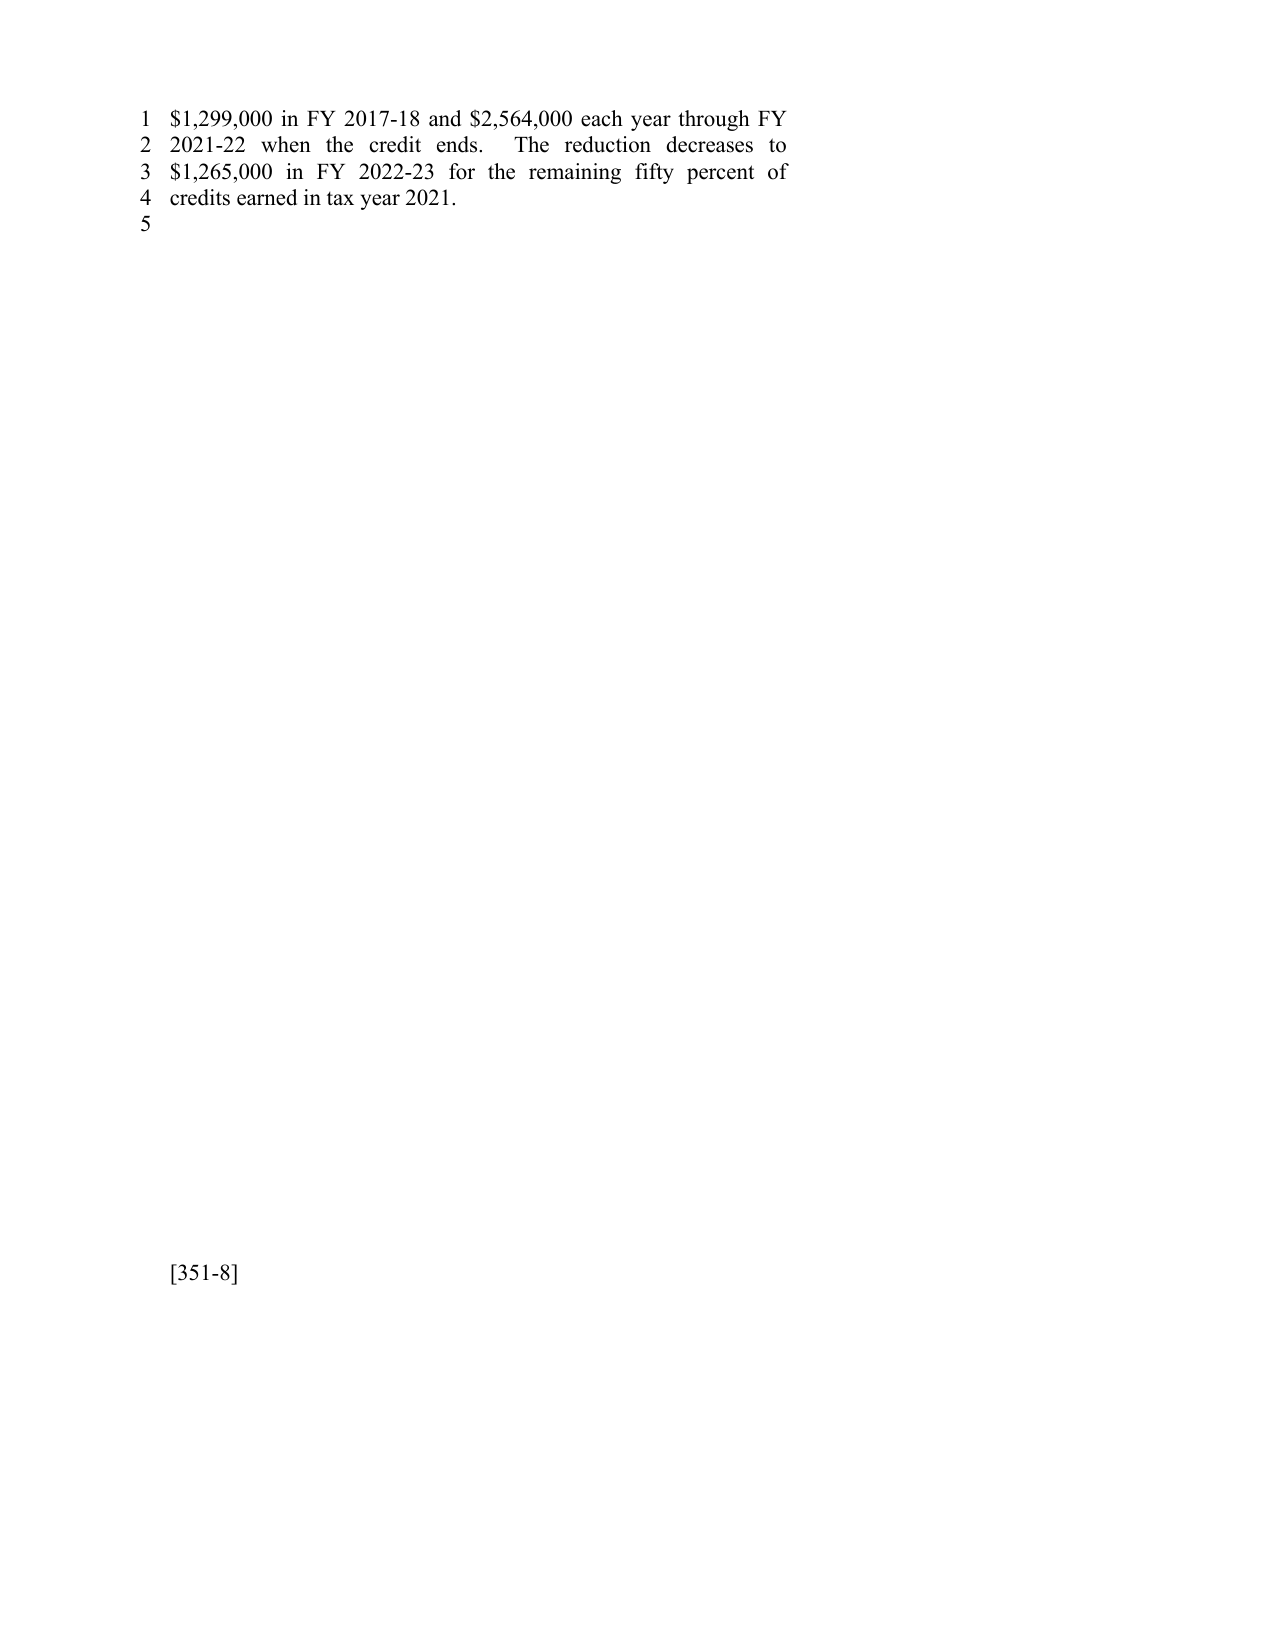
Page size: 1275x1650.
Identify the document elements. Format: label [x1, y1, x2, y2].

text [169, 105, 787, 210]
